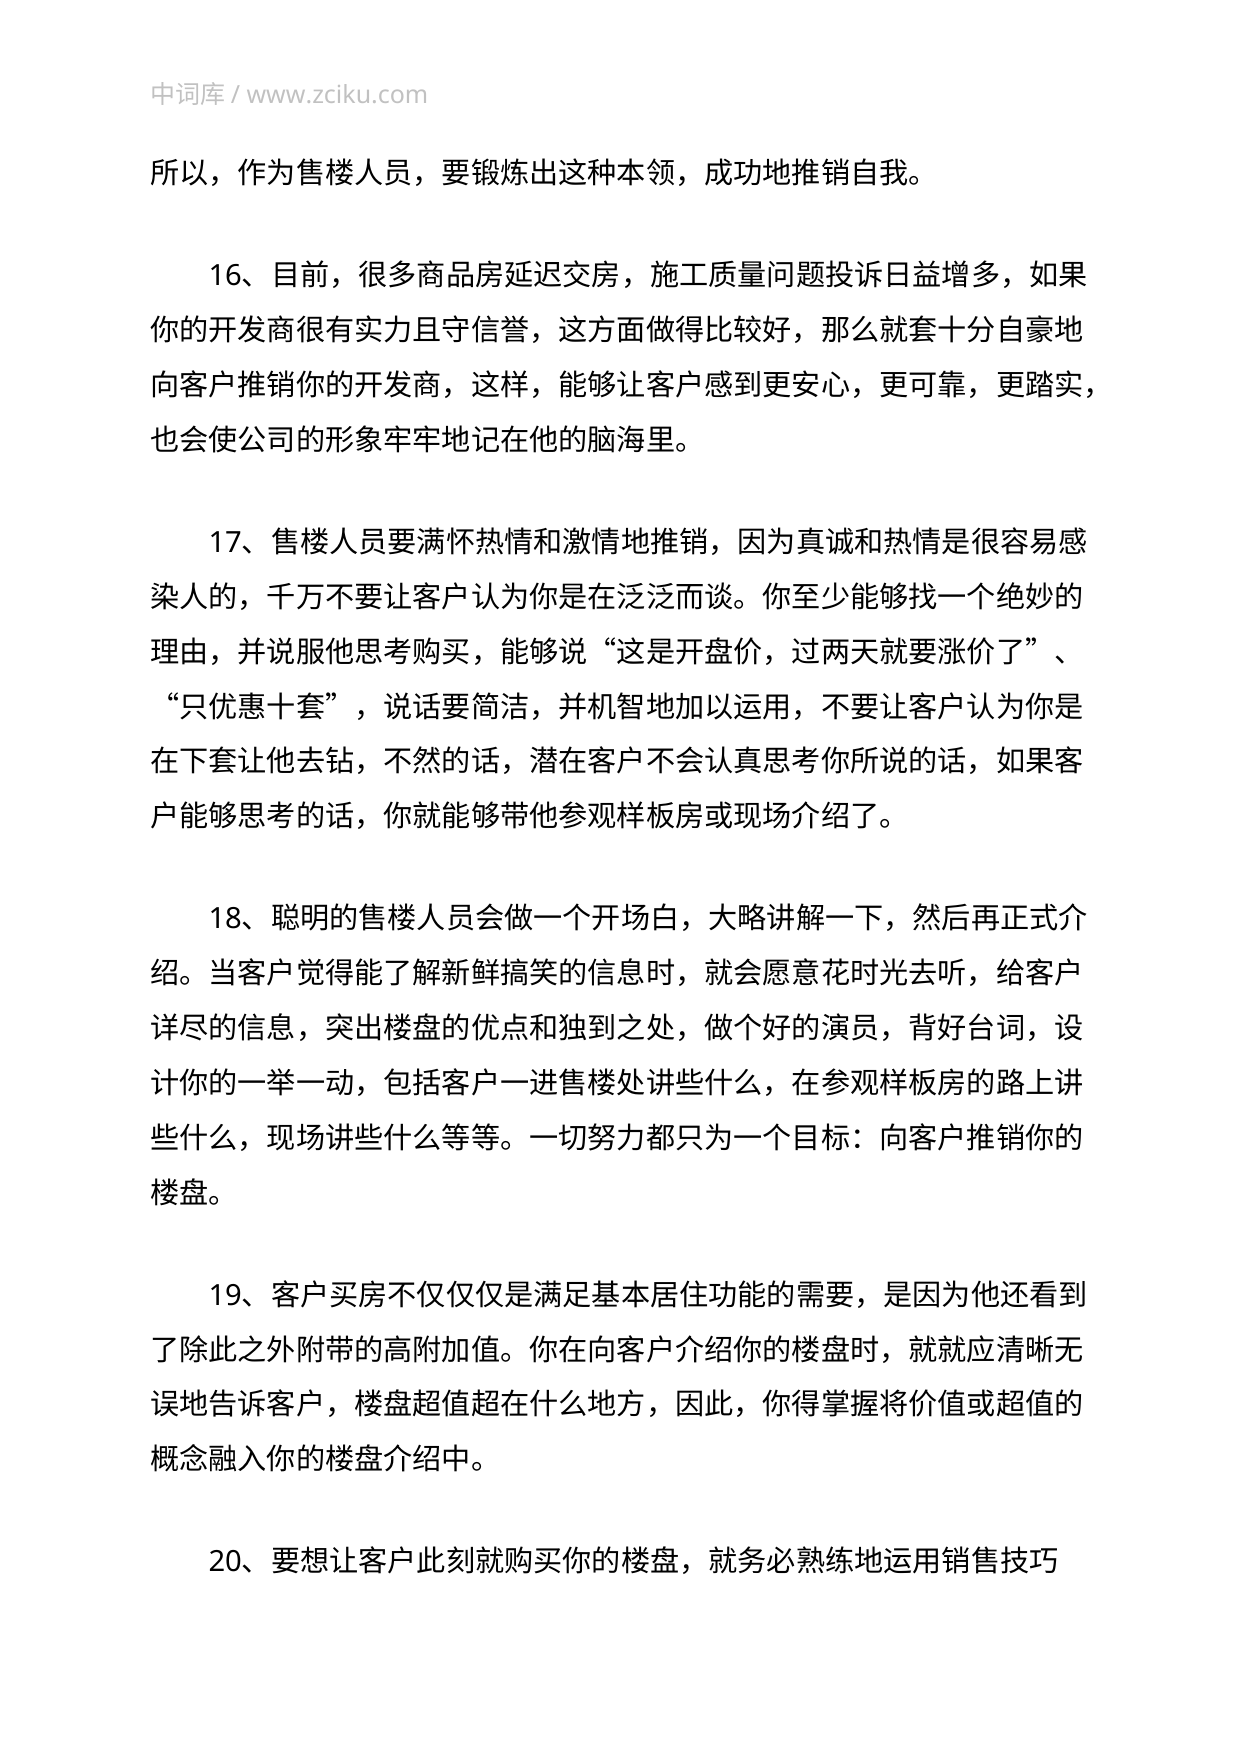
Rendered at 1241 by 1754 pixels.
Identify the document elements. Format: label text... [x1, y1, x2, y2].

text 17、售楼人员要满怀热情和激情地推销，因为真诚和热情是很容易感染人的，千万不要让客户认为你是在泛泛而谈。你至少能够找一个绝妙的理由，并说服他思考购买，能够说“这是开盘价，过两天就要涨价了”、“只优惠十套”，说话要简洁，并机智地加以运用，不要让客户认为你是在下套让他去钻，不然的话，潜在客户不会认真思考你所说的话，如果客户能够思考的话，你就能够带他参观样板房或现场介绍了。 [150, 518, 1090, 835]
text 18、聪明的售楼人员会做一个开场白，大略讲解一下，然后再正式介绍。当客户觉得能了解新鲜搞笑的信息时，就会愿意花时光去听，给客户详尽的信息，突出楼盘的优点和独到之处，做个好的演员，背好台词，设计你的一举一动，包括客户一进售楼处讲些什么，在参观样板房的路上讲些什么，现场讲些什么等等。一切努力都只为一个目标：向客户推销你的楼盘。 [150, 895, 1090, 1212]
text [150, 150, 1090, 192]
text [150, 1538, 1090, 1580]
text 19、客户买房不仅仅仅是满足基本居住功能的需要，是因为他还看到了除此之外附带的高附加值。你在向客户介绍你的楼盘时，就就应清晰无误地告诉客户，楼盘超值超在什么地方，因此，你得掌握将价值或超值的概念融入你的楼盘介绍中。 [150, 1271, 1090, 1478]
text 16、目前，很多商品房延迟交房，施工质量问题投诉日益增多，如果你的开发商很有实力且守信誉，这方面做得比较好，那么就套十分自豪地向客户推销你的开发商，这样，能够让客户感到更安心，更可靠，更踏实，也会使公司的形象牢牢地记在他的脑海里。 [150, 252, 1090, 459]
